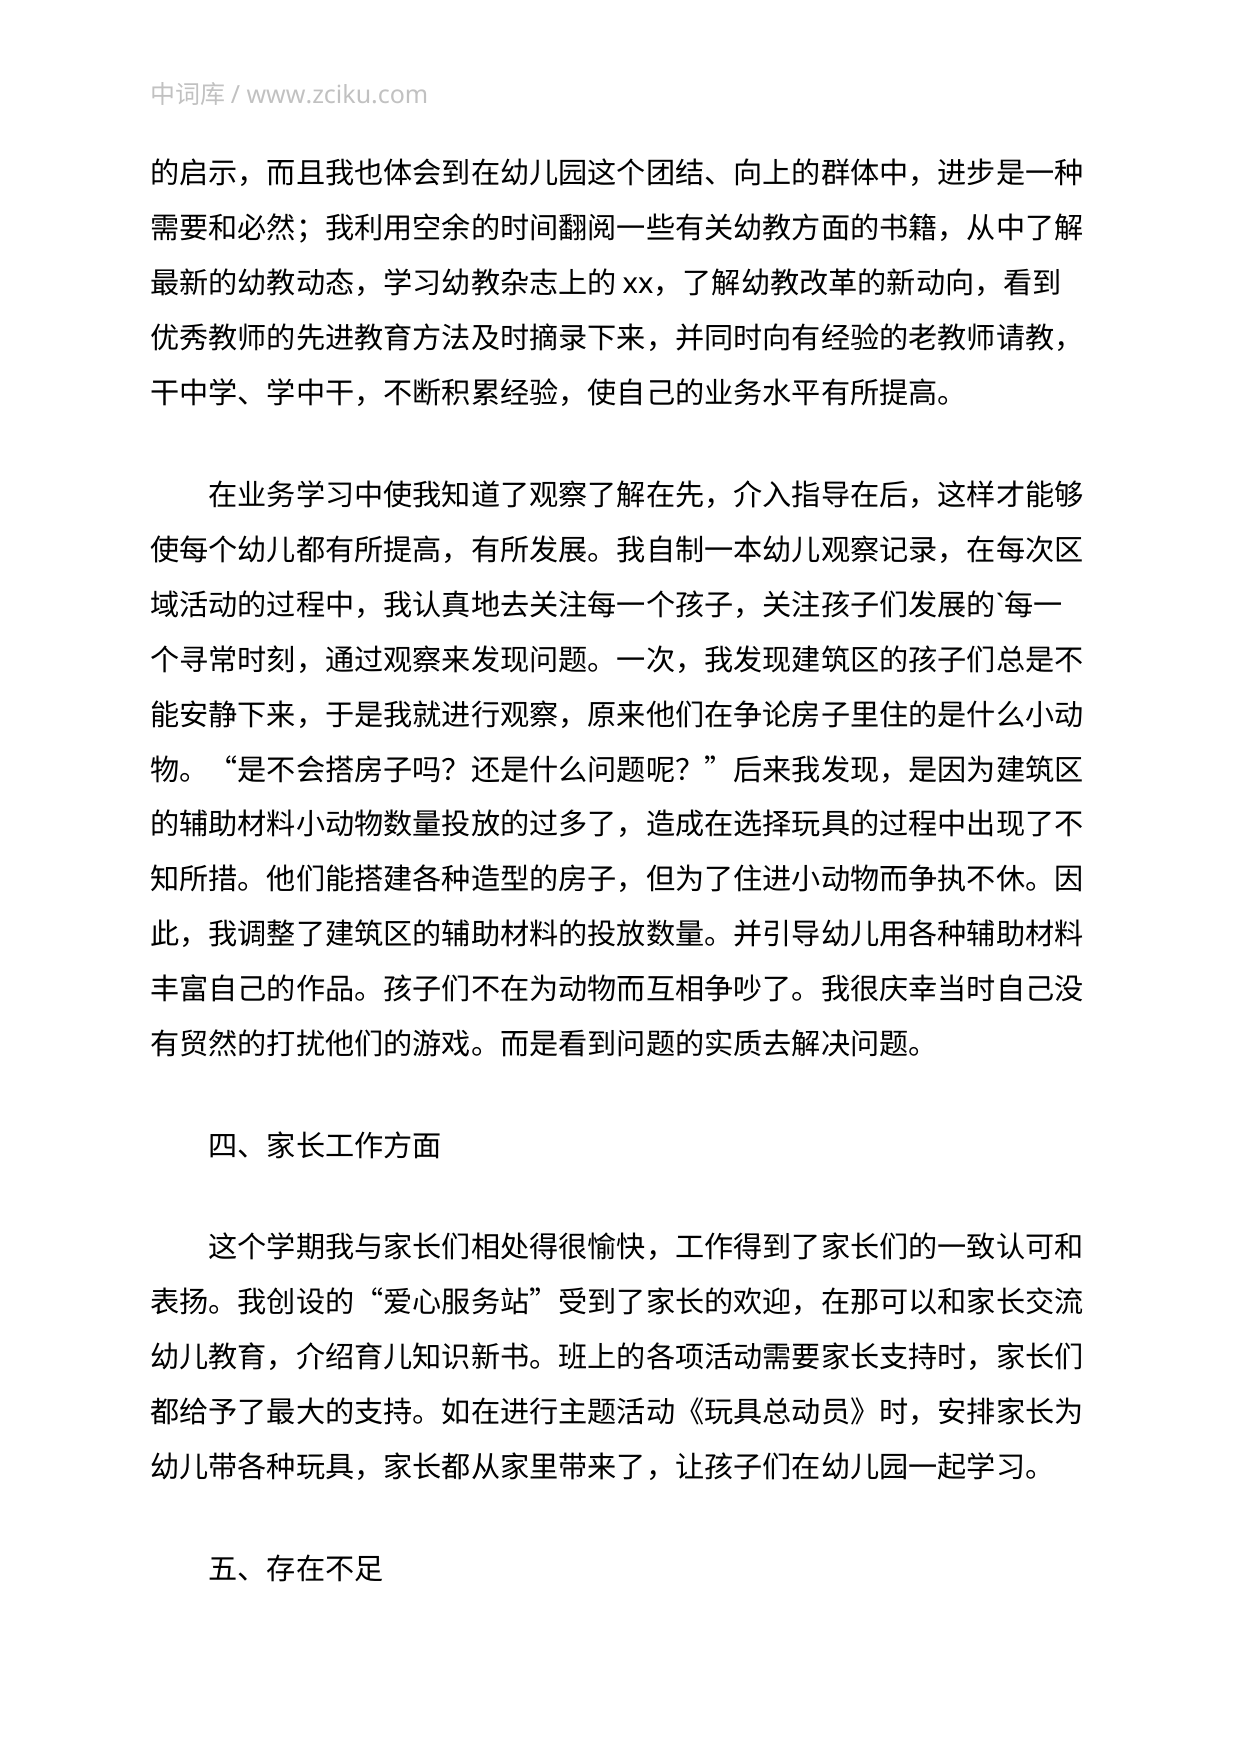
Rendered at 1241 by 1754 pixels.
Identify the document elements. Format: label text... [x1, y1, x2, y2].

text 在业务学习中使我知道了观察了解在先，介入指导在后，这样才能够使每个幼儿都有所提高，有所发展。我自制一本幼儿观察记录，在每次区域活动的过程中，我认真地去关注每一个孩子，关注孩子们发展的`每一个寻常时刻，通过观察来发现问题。一次，我发现建筑区的孩子们总是不能安静下来，于是我就进行观察，原来他们在争论房子里住的是什么小动物。“是不会搭房子吗？还是什么问题呢？”后来我发现，是因为建筑区的辅助材料小动物数量投放的过多了，造成在选择玩具的过程中出现了不知所措。他们能搭建各种造型的房子，但为了住进小动物而争执不休。因此，我调整了建筑区的辅助材料的投放数量。并引导幼儿用各种辅助材料丰富自己的作品。孩子们不在为动物而互相争吵了。我很庆幸当时自己没有贸然的打扰他们的游戏。而是看到问题的实质去解决问题。 [150, 471, 1090, 1063]
text 四、家长工作方面 [150, 1122, 1090, 1164]
text 这个学期我与家长们相处得很愉快，工作得到了家长们的一致认可和表扬。我创设的“爱心服务站”受到了家长的欢迎，在那可以和家长交流幼儿教育，介绍育儿知识新书。班上的各项活动需要家长支持时，家长们都给予了最大的支持。如在进行主题活动《玩具总动员》时，安排家长为幼儿带各种玩具，家长都从家里带来了，让孩子们在幼儿园一起学习。 [150, 1224, 1090, 1486]
text 五、存在不足 [150, 1545, 1090, 1588]
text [150, 150, 1090, 412]
